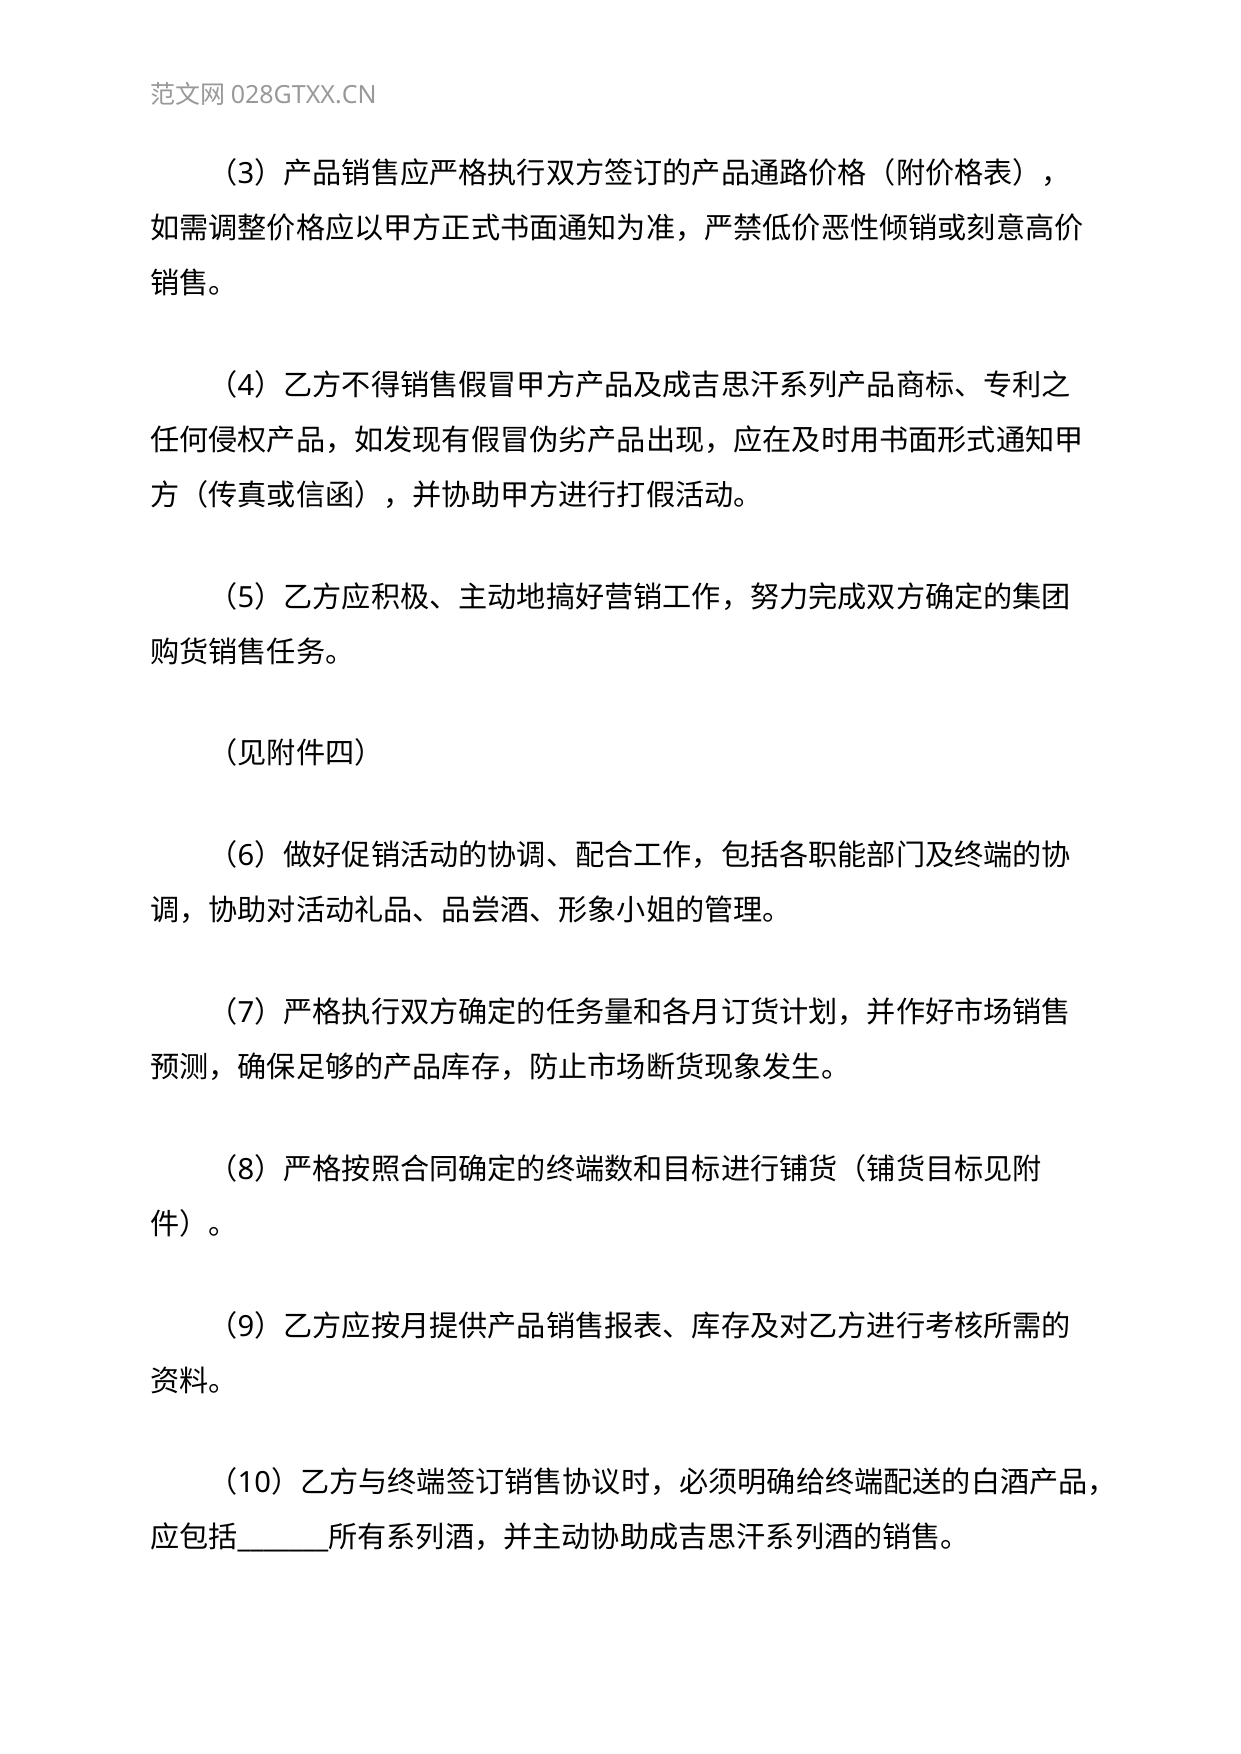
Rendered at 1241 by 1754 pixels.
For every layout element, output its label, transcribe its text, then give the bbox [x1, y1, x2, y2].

text （3）产品销售应严格执行双方签订的产品通路价格（附价格表），如需调整价格应以甲方正式书面通知为准，严禁低价恶性倾销或刻意高价销售。 [150, 150, 1090, 302]
text （9）乙方应按月提供产品销售报表、库存及对乙方进行考核所需的资料。 [150, 1302, 1090, 1399]
text （10）乙方与终端签订销售协议时，必须明确给终端配送的白酒产品，应包括_______所有系列酒，并主动协助成吉思汗系列酒的销售。 [150, 1459, 1090, 1556]
text （7）严格执行双方确定的任务量和各月订货计划，并作好市场销售预测，确保足够的产品库存，防止市场断货现象发生。 [150, 989, 1090, 1086]
text （4）乙方不得销售假冒甲方产品及成吉思汗系列产品商标、专利之任何侵权产品，如发现有假冒伪劣产品出现，应在及时用书面形式通知甲方（传真或信函），并协助甲方进行打假活动。 [150, 362, 1090, 514]
text （5）乙方应积极、主动地搞好营销工作，努力完成双方确定的集团购货销售任务。 [150, 573, 1090, 671]
text （6）做好促销活动的协调、配合工作，包括各职能部门及终端的协调，协助对活动礼品、品尝酒、形象小姐的管理。 [150, 832, 1090, 929]
text （8）严格按照合同确定的终端数和目标进行铺货（铺货目标见附件）。 [150, 1145, 1090, 1243]
text （见附件四） [150, 730, 1090, 772]
